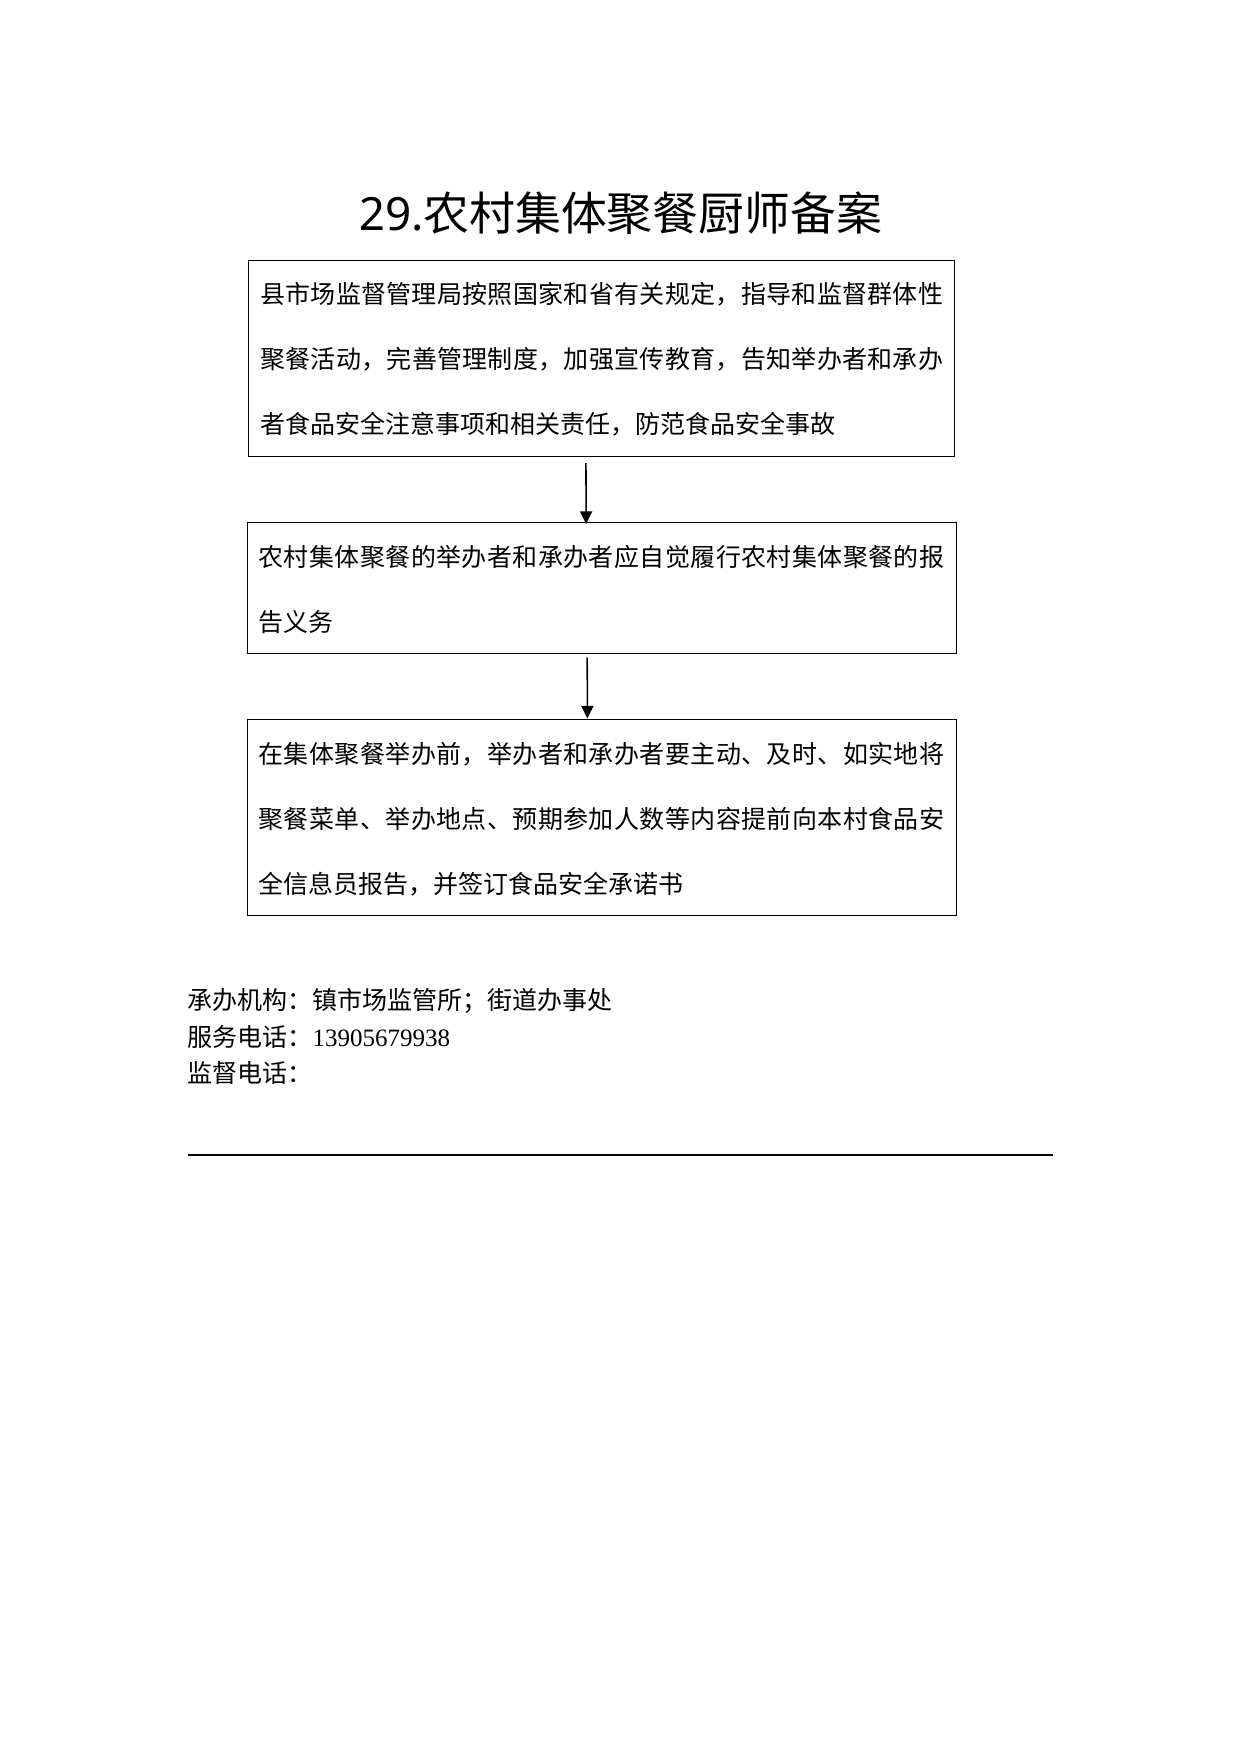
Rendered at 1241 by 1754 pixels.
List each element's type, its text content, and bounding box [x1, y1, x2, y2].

table_header 农村集体聚餐的举办者和承办者应自觉履行农村集体聚餐的报告义务 [248, 523, 956, 653]
text 承办机构：镇市场监管所；街道办事处 [187, 981, 1053, 1017]
table_header 县市场监督管理局按照国家和省有关规定，指导和监督群体性聚餐活动，完善管理制度，加强宣传教育，告知举办者和承办者食品安全注意事项和相关责任，防范食品安全事故 [249, 261, 954, 456]
text 服务电话：13905679938 [187, 1017, 1053, 1053]
table_header 在集体聚餐举办前，举办者和承办者要主动、及时、如实地将聚餐菜单、举办地点、预期参加人数等内容提前向本村食品安全信息员报告，并签订食品安全承诺书 [248, 720, 956, 915]
text 监督电话： [187, 1053, 1053, 1089]
text 29.农村集体聚餐厨师备案 [187, 162, 1053, 259]
